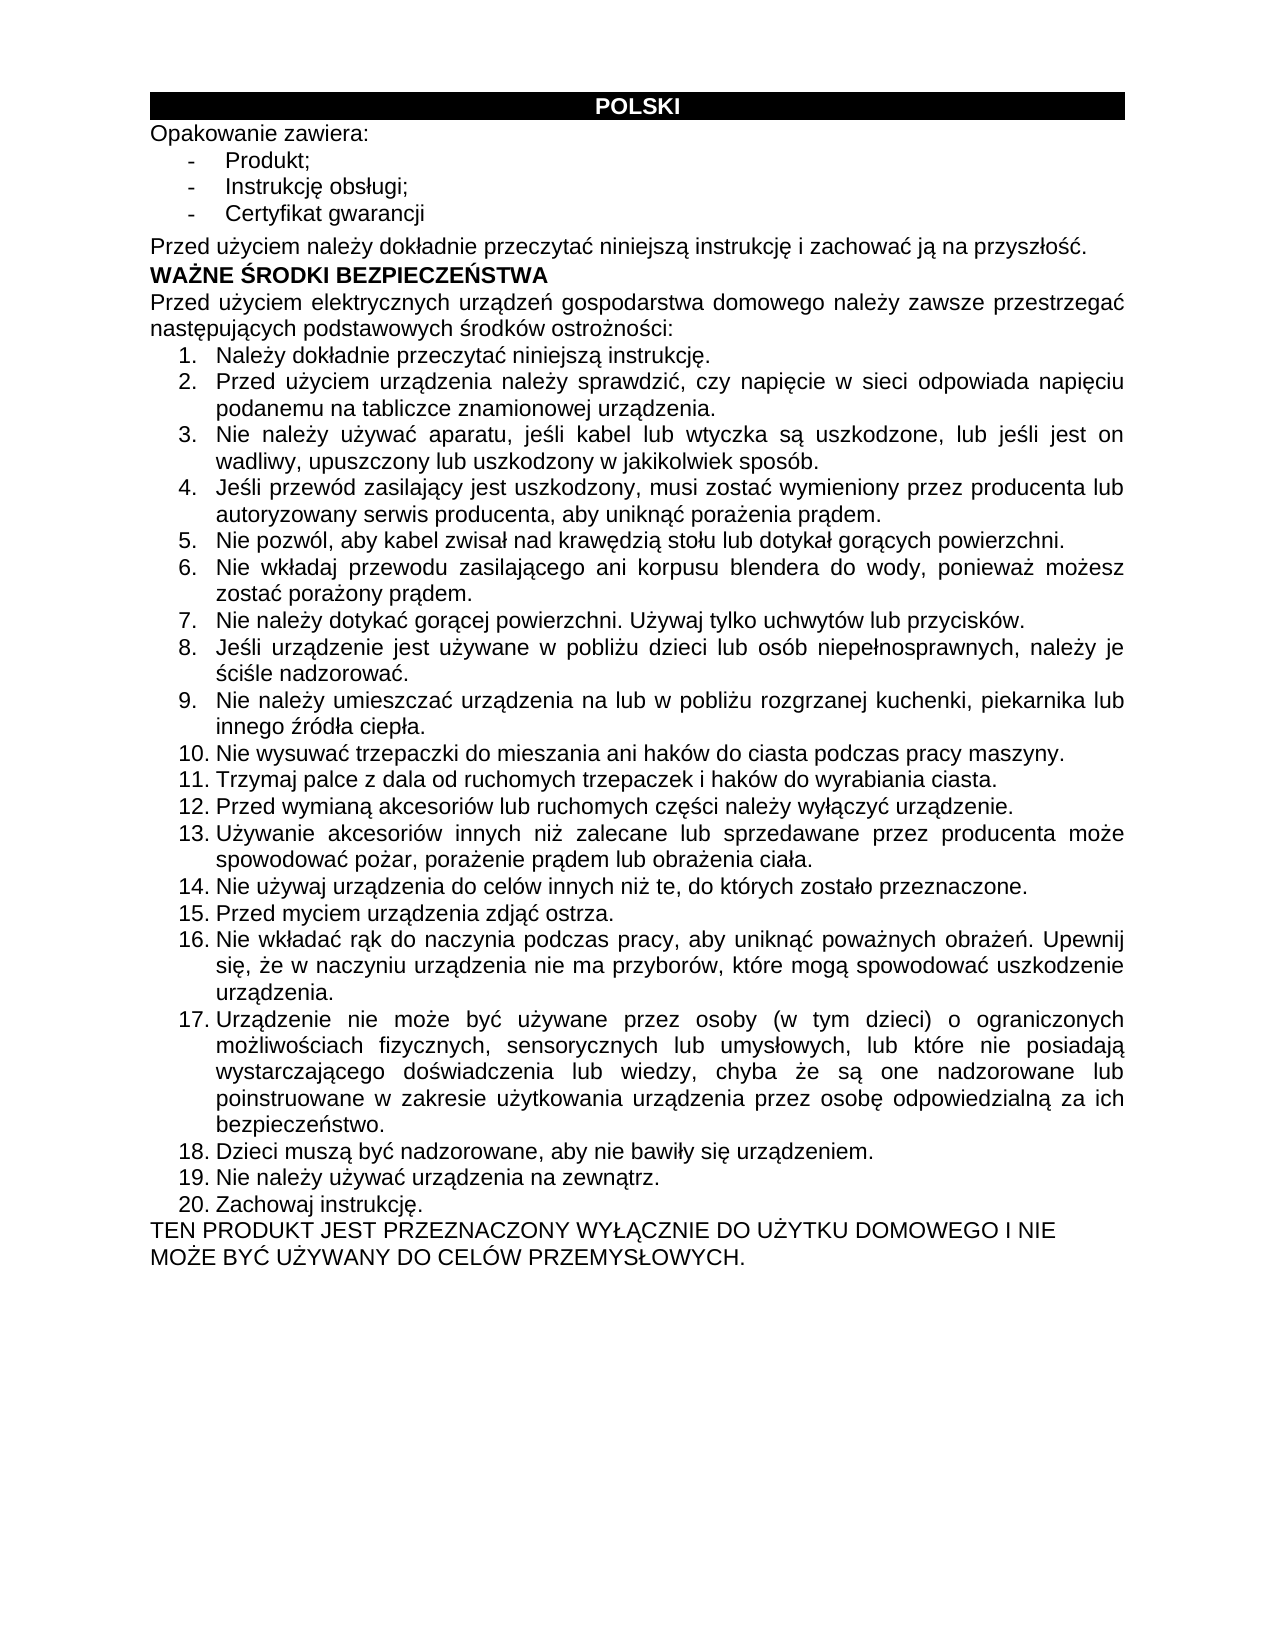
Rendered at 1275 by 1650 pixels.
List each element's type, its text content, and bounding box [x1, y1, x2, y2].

list Przed myciem urządzenia zdjąć ostrza. [178, 899, 1125, 926]
list Jeśli przewód zasilający jest uszkodzony, musi zostać wymieniony przez producenta lub autoryzowany serwis producenta, aby uniknąć porażenia prądem. [178, 474, 1125, 527]
list Nie używaj urządzenia do celów innych niż te, do których zostało przeznaczone. [178, 873, 1125, 899]
text Przed użyciem należy dokładnie przeczytać niniejszą instrukcję i zachować ją na przyszłość. [150, 233, 1125, 259]
list Nie należy używać urządzenia na zewnątrz. [178, 1164, 1125, 1191]
list Nie wkładać rąk do naczynia podczas pracy, aby uniknąć poważnych obrażeń. Upewnij się, że w naczyniu urządzenia nie ma przyborów, które mogą spowodować uszkodzenie urządzenia. [178, 926, 1125, 1005]
list Używanie akcesoriów innych niż zalecane lub sprzedawane przez producenta może spowodować pożar, porażenie prądem lub obrażenia ciała. [178, 820, 1125, 872]
text Opakowanie zawiera: [150, 120, 1125, 147]
list Należy dokładnie przeczytać niniejszą instrukcję. [178, 342, 1125, 368]
list Trzymaj palce z dala od ruchomych trzepaczek i haków do wyrabiania ciasta. [178, 766, 1125, 793]
list Nie wysuwać trzepaczki do mieszania ani haków do ciasta podczas pracy maszyny. [178, 740, 1125, 766]
list Przed użyciem urządzenia należy sprawdzić, czy napięcie w sieci odpowiada napięciu podanemu na tabliczce znamionowej urządzenia. [178, 368, 1125, 421]
list Urządzenie nie może być używane przez osoby (w tym dzieci) o ograniczonych możliwościach fizycznych, sensorycznych lub umysłowych, lub które nie posiadają wystarczającego doświadczenia lub wiedzy, chyba że są one nadzorowane lub poinstruowane w zakresie użytkowania urządzenia przez osobę odpowiedzialną za ich bezpieczeństwo. [178, 1006, 1125, 1137]
list Jeśli urządzenie jest używane w pobliżu dzieci lub osób niepełnosprawnych, należy je ściśle nadzorować. [178, 634, 1125, 686]
list Instrukcję obsługi; [187, 173, 1125, 200]
list Zachowaj instrukcję. [178, 1191, 1125, 1217]
list Nie należy umieszczać urządzenia na lub w pobliżu rozgrzanej kuchenki, piekarnika lub innego źródła ciepła. [178, 687, 1125, 739]
list Nie należy dotykać gorącej powierzchni. Używaj tylko uchwytów lub przycisków. [178, 607, 1125, 633]
list Przed wymianą akcesoriów lub ruchomych części należy wyłączyć urządzenie. [178, 793, 1125, 819]
list Nie należy używać aparatu, jeśli kabel lub wtyczka są uszkodzone, lub jeśli jest on wadliwy, upuszczony lub uszkodzony w jakikolwiek sposób. [178, 421, 1125, 474]
list Produkt; [187, 147, 1125, 173]
list Nie pozwól, aby kabel zwisał nad krawędzią stołu lub dotykał gorących powierzchni. [178, 527, 1125, 554]
table_header POLSKI [151, 93, 1124, 119]
text TEN PRODUKT JEST PRZEZNACZONY WYŁĄCZNIE DO UŻYTKU DOMOWEGO I NIE MOŻE BYĆ UŻYWANY DO CELÓW PRZEMYSŁOWYCH. [150, 1217, 1125, 1270]
list Nie wkładaj przewodu zasilającego ani korpusu blendera do wody, ponieważ możesz zostać porażony prądem. [178, 554, 1125, 607]
text WAŻNE ŚRODKI BEZPIECZEŃSTWA [150, 262, 1127, 289]
list Certyfikat gwarancji [187, 200, 1125, 226]
text Przed użyciem elektrycznych urządzeń gospodarstwa domowego należy zawsze przestrzegać następujących podstawowych środków ostrożności: [150, 289, 1125, 341]
list Dzieci muszą być nadzorowane, aby nie bawiły się urządzeniem. [178, 1138, 1125, 1164]
